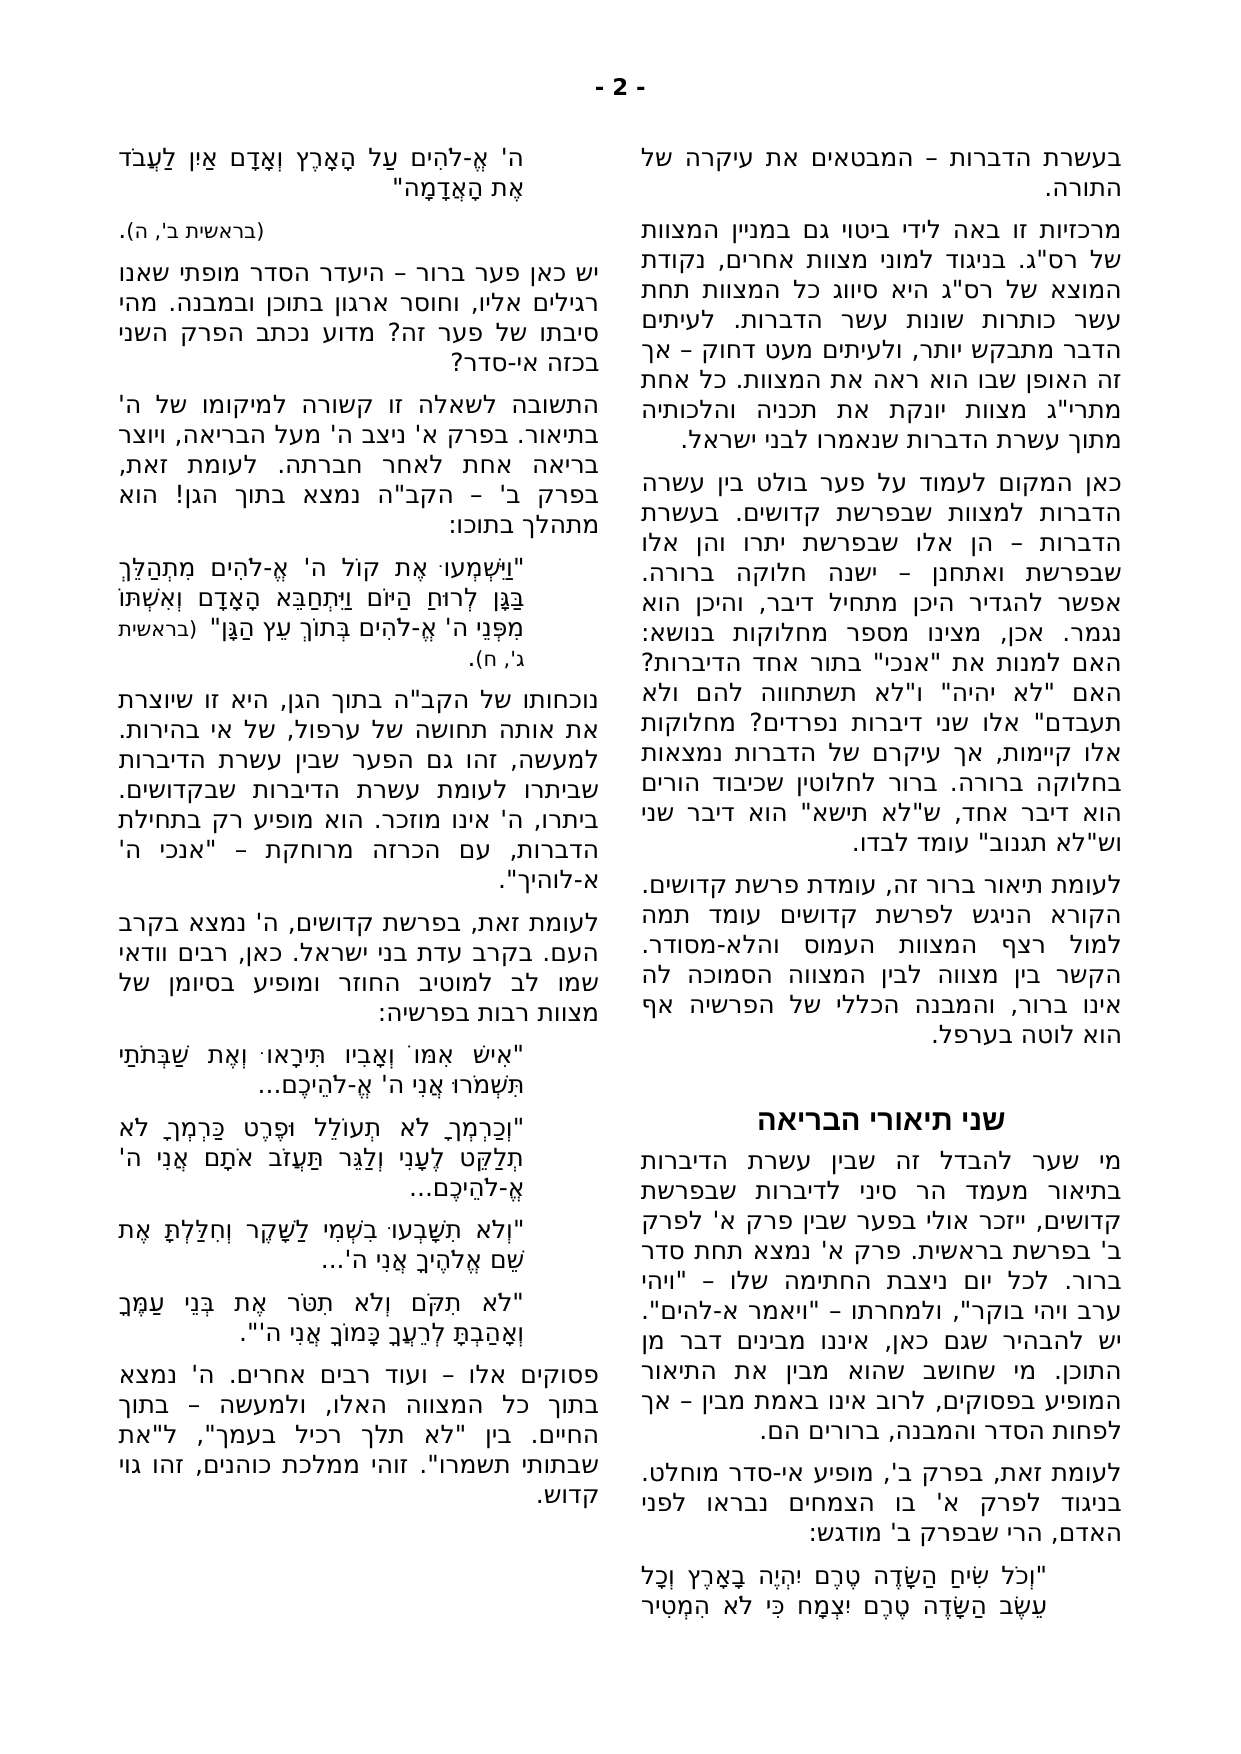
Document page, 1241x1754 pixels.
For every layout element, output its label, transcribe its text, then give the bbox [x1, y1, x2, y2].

text "וְכַרְמְךָ לֹא תְעוֹלֵל וּפֶרֶט כַּרְמְךָ לֹא תְלַקֵּט לֶעָנִי וְלַגֵּר תַּעֲזֹב אֹתָם אֲנִי ה' אֱ-לֹהֵיכֶם... [118, 1112, 524, 1202]
text "וְלֹא תִשָּׁבְעוּ בִשְׁמִי לַשָּׁקֶר וְחִלַּלְתָּ אֶת שֵׁם אֱלֹהֶיךָ אֲנִי ה'... [118, 1215, 524, 1275]
text פסוקים אלו – ועוד רבים אחרים. ה' נמצא בתוך כל המצווה האלו, ולמעשה – בתוך החיים. בין "לא תלך רכיל בעמך", ל"את שבתותי תשמרו". זוהי ממלכת כוהנים, זהו גוי קדוש. [118, 1360, 599, 1510]
text כאן המקום לעמוד על פער בולט בין עשרה הדברות למצוות שבפרשת קדושים. בעשרת הדברות – הן אלו שבפרשת יתרו והן אלו שבפרשת ואתחנן – ישנה חלוקה ברורה. אפשר להגדיר היכן מתחיל דיבר, והיכן הוא נגמר. אכן, מצינו מספר מחלוקות בנושא: האם למנות את "אנכי" בתור אחד הדיברות? האם "לא יהיה" ו"לא תשתחווה להם ולא תעבדם" אלו שני דיברות נפרדים? מחלוקות אלו קיימות, אך עיקרם של הדברות נמצאות בחלוקה ברורה. ברור לחלוטין שכיבוד הורים הוא דיבר אחד, ש"לא תישא" הוא דיבר שני וש"לא תגנוב" עומד לבדו. [641, 467, 1122, 857]
text "וְכֹל שִׂיחַ הַשָּׂדֶה טֶרֶם יִהְיֶה בָאָרֶץ וְכָל עֵשֶׂב הַשָּׂדֶה טֶרֶם יִצְמָח כִּי לֹא הִמְטִיר ה' אֱ-לֹהִים עַל הָאָרֶץ וְאָדָם אַיִן לַעֲבֹד אֶת הָאֲדָמָה" [118, 142, 524, 202]
text "וַיִּשְׁמְעוּ אֶת קוֹל ה' אֱ-לֹהִים מִתְהַלֵּךְ בַּגָּן לְרוּחַ הַיּוֹם וַיִּתְחַבֵּא הָאָדָם וְאִשְׁתּוֹ מִפְּנֵי ה' אֱ-לֹהִים בְּתוֹךְ עֵץ הַגָּן" (בראשית ג', ח). [118, 552, 524, 672]
text מי שער להבדל זה שבין עשרת הדיברות בתיאור מעמד הר סיני לדיברות שבפרשת קדושים, ייזכר אולי בפער שבין פרק א' לפרק ב' בפרשת בראשית. פרק א' נמצא תחת סדר ברור. לכל יום ניצבת החתימה שלו – "ויהי ערב ויהי בוקר", ולמחרתו – "ויאמר א-להים". יש להבהיר שגם כאן, איננו מבינים דבר מן התוכן. מי שחושב שהוא מבין את התיאור המופיע בפסוקים, לרוב אינו באמת מבין – אך לפחות הסדר והמבנה, ברורים הם. [641, 1145, 1122, 1445]
text (בראשית ב', ה). [118, 215, 524, 245]
text התשובה לשאלה זו קשורה למיקומו של ה' בתיאור. בפרק א' ניצב ה' מעל הבריאה, ויוצר בריאה אחת לאחר חברתה. לעומת זאת, בפרק ב' – הקב"ה נמצא בתוך הגן! הוא מתהלך בתוכו: [118, 390, 599, 540]
text לעומת זאת, בפרשת קדושים, ה' נמצא בקרב העם. בקרב עדת בני ישראל. כאן, רבים וודאי שמו לב למוטיב החוזר ומופיע בסיומן של מצוות רבות בפרשיה: [118, 907, 599, 1027]
subtitle שני תיאורי הבריאה [641, 1103, 1122, 1137]
text מרכזיות זו באה לידי ביטוי גם במניין המצוות של רס"ג. בניגוד למוני מצוות אחרים, נקודת המוצא של רס"ג היא סיווג כל המצוות תחת עשר כותרות שונות עשר הדברות. לעיתים הדבר מתבקש יותר, ולעיתים מעט דחוק – אך זה האופן שבו הוא ראה את המצוות. כל אחת מתרי"ג מצוות יונקת את תכניה והלכותיה מתוך עשרת הדברות שנאמרו לבני ישראל. [641, 215, 1122, 455]
text "וְכֹל שִׂיחַ הַשָּׂדֶה טֶרֶם יִהְיֶה בָאָרֶץ וְכָל עֵשֶׂב הַשָּׂדֶה טֶרֶם יִצְמָח כִּי לֹא הִמְטִיר ה' אֱ-לֹהִים עַל הָאָרֶץ וְאָדָם אַיִן לַעֲבֹד אֶת הָאֲדָמָה" [641, 1560, 1047, 1620]
text נוכחותו של הקב"ה בתוך הגן, היא זו שיוצרת את אותה תחושה של ערפול, של אי בהירות. למעשה, זהו גם הפער שבין עשרת הדיברות שביתרו לעומת עשרת הדיברות שבקדושים. ביתרו, ה' אינו מוזכר. הוא מופיע רק בתחילת הדברות, עם הכרזה מרוחקת – "אנכי ה' א-לוהיך". [118, 685, 599, 895]
text לעומת זאת, בפרק ב', מופיע אי-סדר מוחלט. בניגוד לפרק א' בו הצמחים נבראו לפני האדם, הרי שבפרק ב' מודגש: [641, 1458, 1122, 1548]
text "לֹא תִקֹּם וְלֹא תִטֹּר אֶת בְּנֵי עַמֶּךָ וְאָהַבְתָּ לְרֵעֲךָ כָּמוֹךָ אֲנִי ה'". [118, 1287, 524, 1347]
text יש כאן פער ברור – היעדר הסדר מופתי שאנו רגילים אליו, וחוסר ארגון בתוכן ובמבנה. מהי סיבתו של פער זה? מדוע נכתב הפרק השני בכזה אי-סדר? [118, 257, 599, 377]
text לעומת תיאור ברור זה, עומדת פרשת קדושים. הקורא הניגש לפרשת קדושים עומד תמה למול רצף המצוות העמוס והלא-מסודר. הקשר בין מצווה לבין המצווה הסמוכה לה אינו ברור, והמבנה הכללי של הפרשיה אף הוא לוטה בערפל. [641, 870, 1122, 1050]
text "אִישׁ אִמּוֹ וְאָבִיו תִּירָאוּ וְאֶת שַׁבְּתֹתַי תִּשְׁמֹרוּ אֲנִי ה' אֱ-לֹהֵיכֶם... [118, 1040, 524, 1100]
